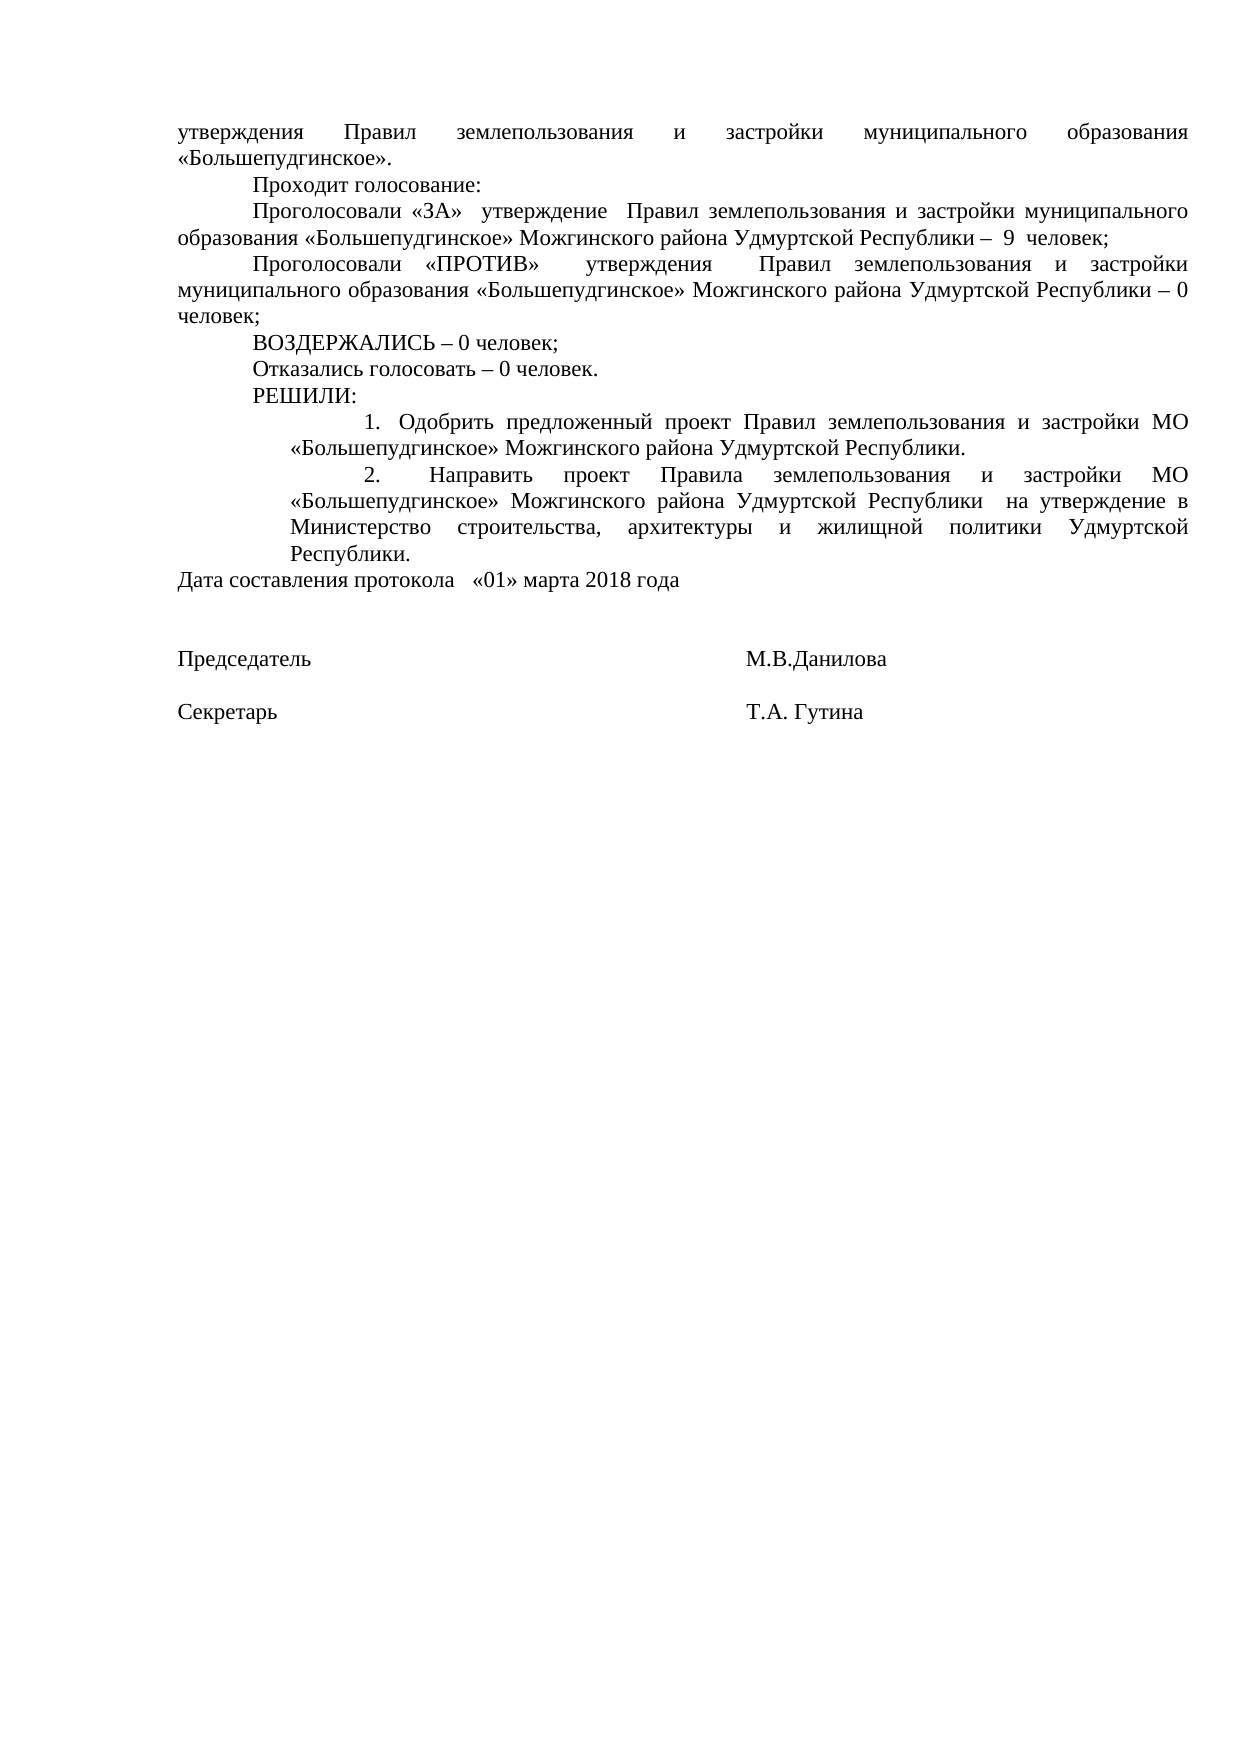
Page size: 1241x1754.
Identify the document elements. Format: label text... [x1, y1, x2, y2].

text Проголосовали «ЗА» утверждение Правил землепользования и застройки муниципального образования «Большепудгинское» Можгинского района Удмуртской Республики – 9 человек; [177, 197, 1190, 250]
text ВОЗДЕРЖАЛИСЬ – 0 человек; [177, 329, 1190, 355]
list Направить проект Правила землепользования и застройки МО «Большепудгинское» Можгинского района Удмуртской Республики на утверждение в Министерство строительства, архитектуры и жилищной политики Удмуртской Республики. [290, 461, 1190, 566]
text РЕШИЛИ: [177, 382, 1190, 408]
text Проголосовали «ПРОТИВ» утверждения Правил землепользования и застройки муниципального образования «Большепудгинское» Можгинского района Удмуртской Республики – 0 человек; [177, 250, 1190, 329]
text Председатель М.В.Данилова [177, 645, 1190, 672]
text Отказались голосовать – 0 человек. [177, 355, 1190, 382]
text Секретарь Т.А. Гутина [177, 698, 1190, 724]
text Проходит голосование: [177, 171, 1190, 197]
list Одобрить предложенный проект Правил землепользования и застройки МО «Большепудгинское» Можгинского района Удмуртской Республики. [290, 408, 1190, 461]
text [177, 118, 1190, 171]
text Дата составления протокола «01» марта 2018 года [177, 566, 1190, 592]
